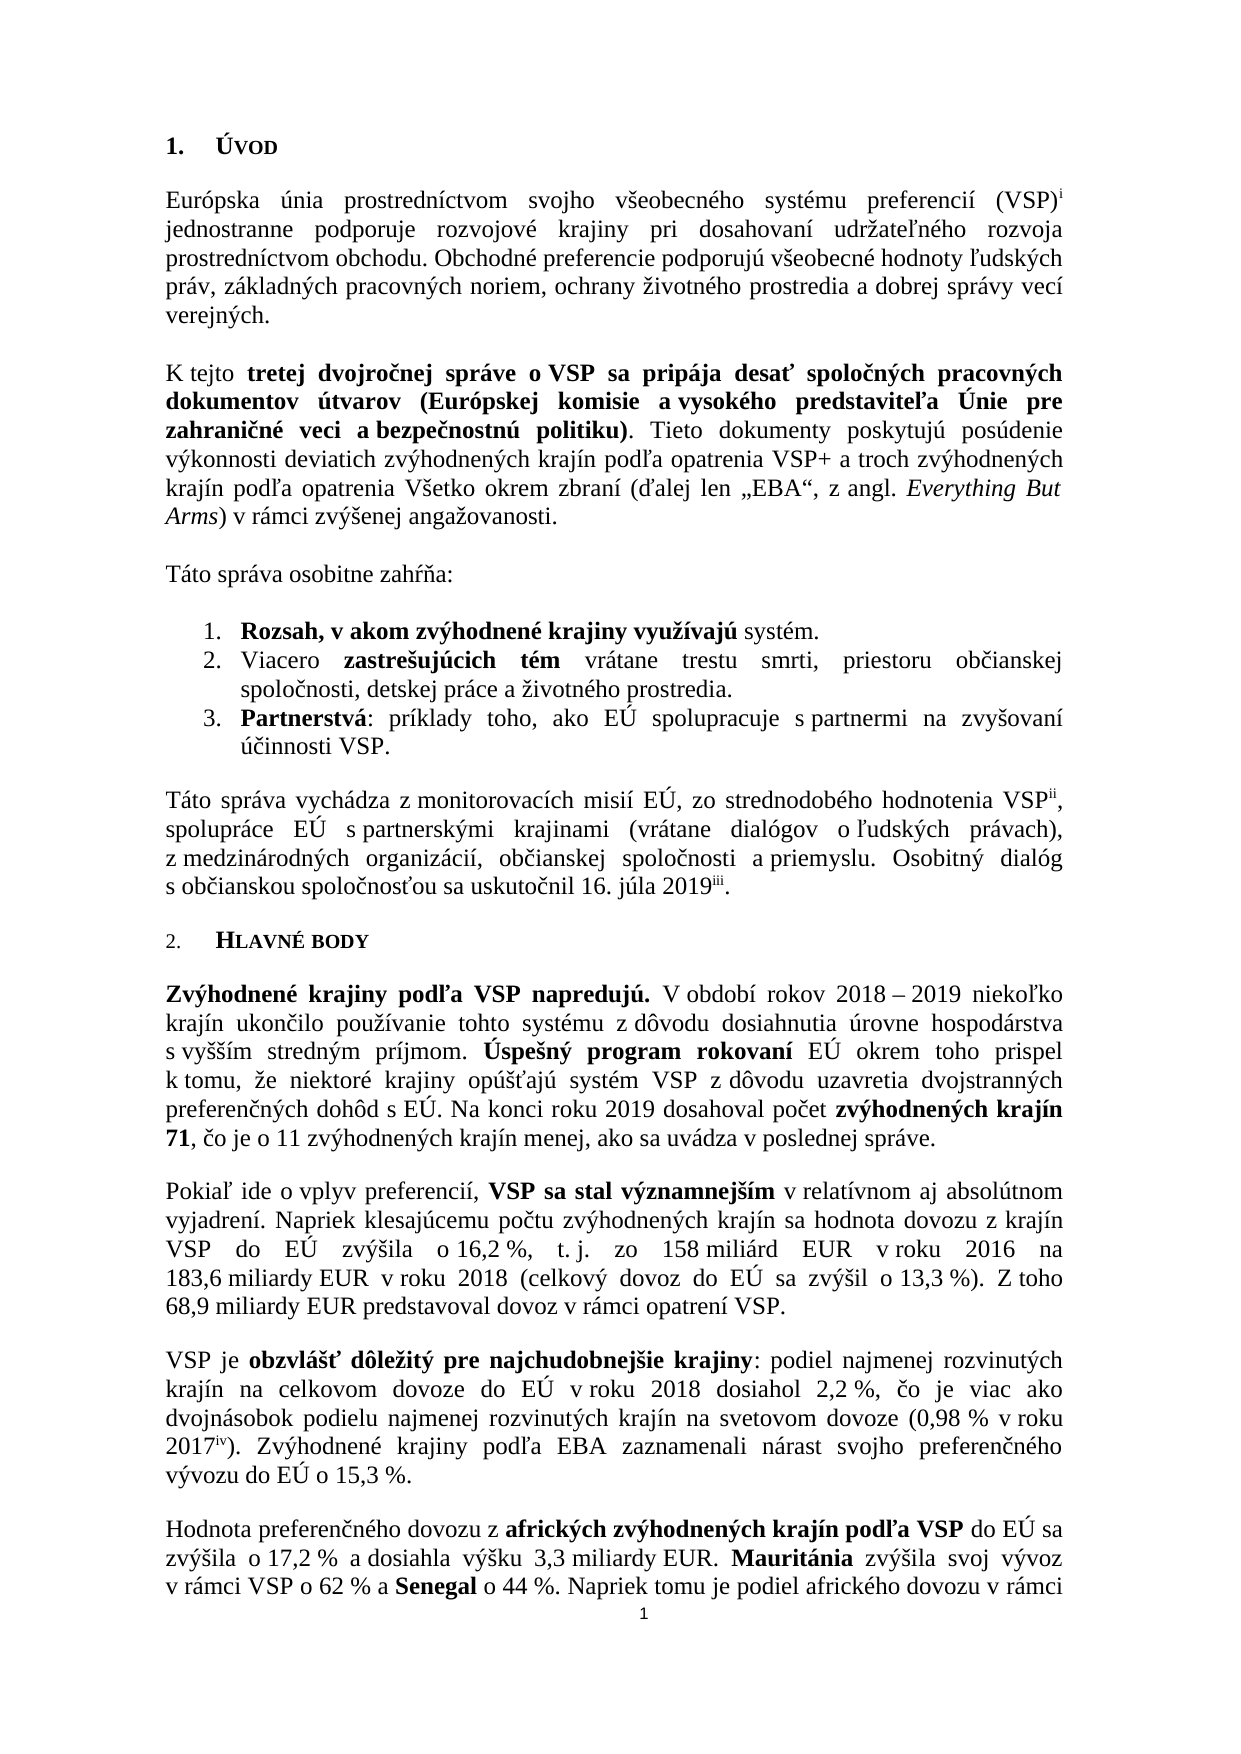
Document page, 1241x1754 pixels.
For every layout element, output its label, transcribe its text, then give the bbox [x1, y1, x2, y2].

text Zvýhodnené krajiny podľa VSP napredujú. V období rokov 2018 – 2019 niekoľko krajín ukončilo používanie tohto systému z dôvodu dosiahnutia úrovne hospodárstva s vyšším stredným príjmom. Úspešný program rokovaní EÚ okrem toho prispel k tomu, že niektoré krajiny opúšťajú systém VSP z dôvodu uzavretia dvojstranných preferenčných dohôd s EÚ. Na konci roku 2019 dosahoval počet zvýhodnených krajín 71, čo je o 11 zvýhodnených krajín menej, ako sa uvádza v poslednej správe. [165, 979, 1063, 1151]
text Táto správa osobitne zahŕňa: [165, 559, 1063, 588]
list Partnerstvá: príklady toho, ako EÚ spolupracuje s partnermi na zvyšovaní účinnosti VSP. [203, 703, 1063, 760]
list Viacero zastrešujúcich tém vrátane trestu smrti, priestoru občianskej spoločnosti, detskej práce a životného prostredia. [203, 645, 1063, 703]
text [165, 1514, 1063, 1600]
subtitle Úvod [165, 131, 1063, 160]
text Táto správa vychádza z monitorovacích misií EÚ, zo strednodobého hodnotenia VSP, spolupráce EÚ s partnerskými krajinami (vrátane dialógov o ľudských právach), z medzinárodných organizácií, občianskej spoločnosti a priemyslu. Osobitný dialóg s občianskou spoločnosťou sa uskutočnil 16. júla 2019. [165, 785, 1063, 900]
subtitle Hlavné body [165, 925, 1063, 954]
text Európska únia prostredníctvom svojho všeobecného systému preferencií (VSP) jednostranne podporuje rozvojové krajiny pri dosahovaní udržateľného rozvoja prostredníctvom obchodu. Obchodné preferencie podporujú všeobecné hodnoty ľudských práv, základných pracovných noriem, ochrany životného prostredia a dobrej správy vecí verejných. [165, 185, 1063, 329]
text K tejto tretej dvojročnej správe o VSP sa pripája desať spoločných pracovných dokumentov útvarov (Európskej komisie a vysokého predstaviteľa Únie pre zahraničné veci a bezpečnostnú politiku). Tieto dokumenty poskytujú posúdenie výkonnosti deviatich zvýhodnených krajín podľa opatrenia VSP+ a troch zvýhodnených krajín podľa opatrenia Všetko okrem zbraní (ďalej len „EBA“, z angl. Everything But Arms) v rámci zvýšenej angažovanosti. [165, 358, 1063, 530]
list Rozsah, v akom zvýhodnené krajiny využívajú systém. [203, 616, 1063, 645]
text Pokiaľ ide o vplyv preferencií, VSP sa stal významnejším v relatívnom aj absolútnom vyjadrení. Napriek klesajúcemu počtu zvýhodnených krajín sa hodnota dovozu z krajín VSP do EÚ zvýšila o 16,2 %, t. j. zo 158 miliárd EUR v roku 2016 na 183,6 miliardy EUR v roku 2018 (celkový dovoz do EÚ sa zvýšil o 13,3 %). Z toho 68,9 miliardy EUR predstavoval dovoz v rámci opatrení VSP. [165, 1176, 1063, 1320]
text VSP je obzvlášť dôležitý pre najchudobnejšie krajiny: podiel najmenej rozvinutých krajín na celkovom dovoze do EÚ v roku 2018 dosiahol 2,2 %, čo je viac ako dvojnásobok podielu najmenej rozvinutých krajín na svetovom dovoze (0,98 % v roku 2017). Zvýhodnené krajiny podľa EBA zaznamenali nárast svojho preferenčného vývozu do EÚ o 15,3 %. [165, 1345, 1063, 1489]
